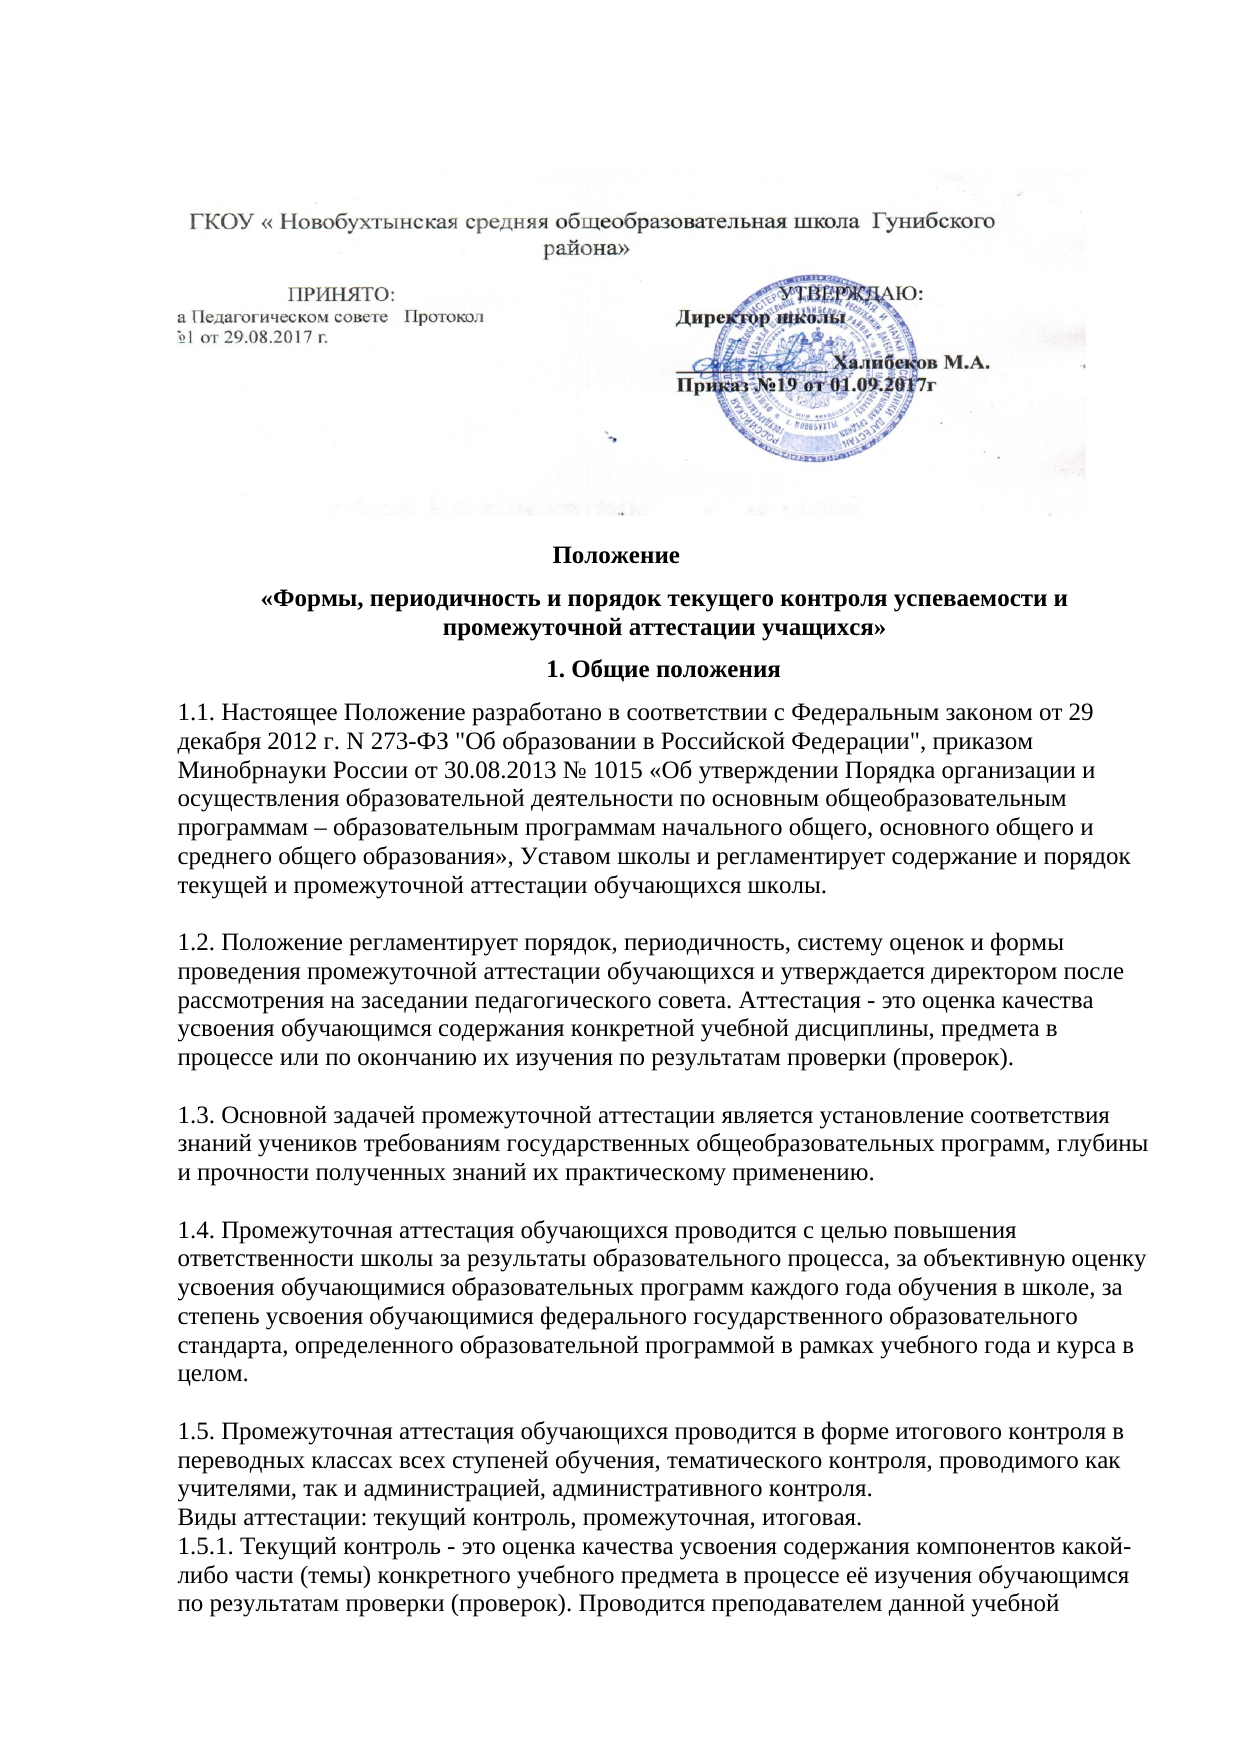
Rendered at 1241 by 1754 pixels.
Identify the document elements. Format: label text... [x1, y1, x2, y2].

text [177, 697, 1152, 1617]
picture [177, 171, 1087, 516]
text Положение [177, 540, 1152, 569]
text 1. Общие положения [177, 654, 1152, 683]
text «Формы, периодичность и порядок текущего контроля успеваемости и промежуточной аттестации учащихся» [177, 583, 1152, 641]
